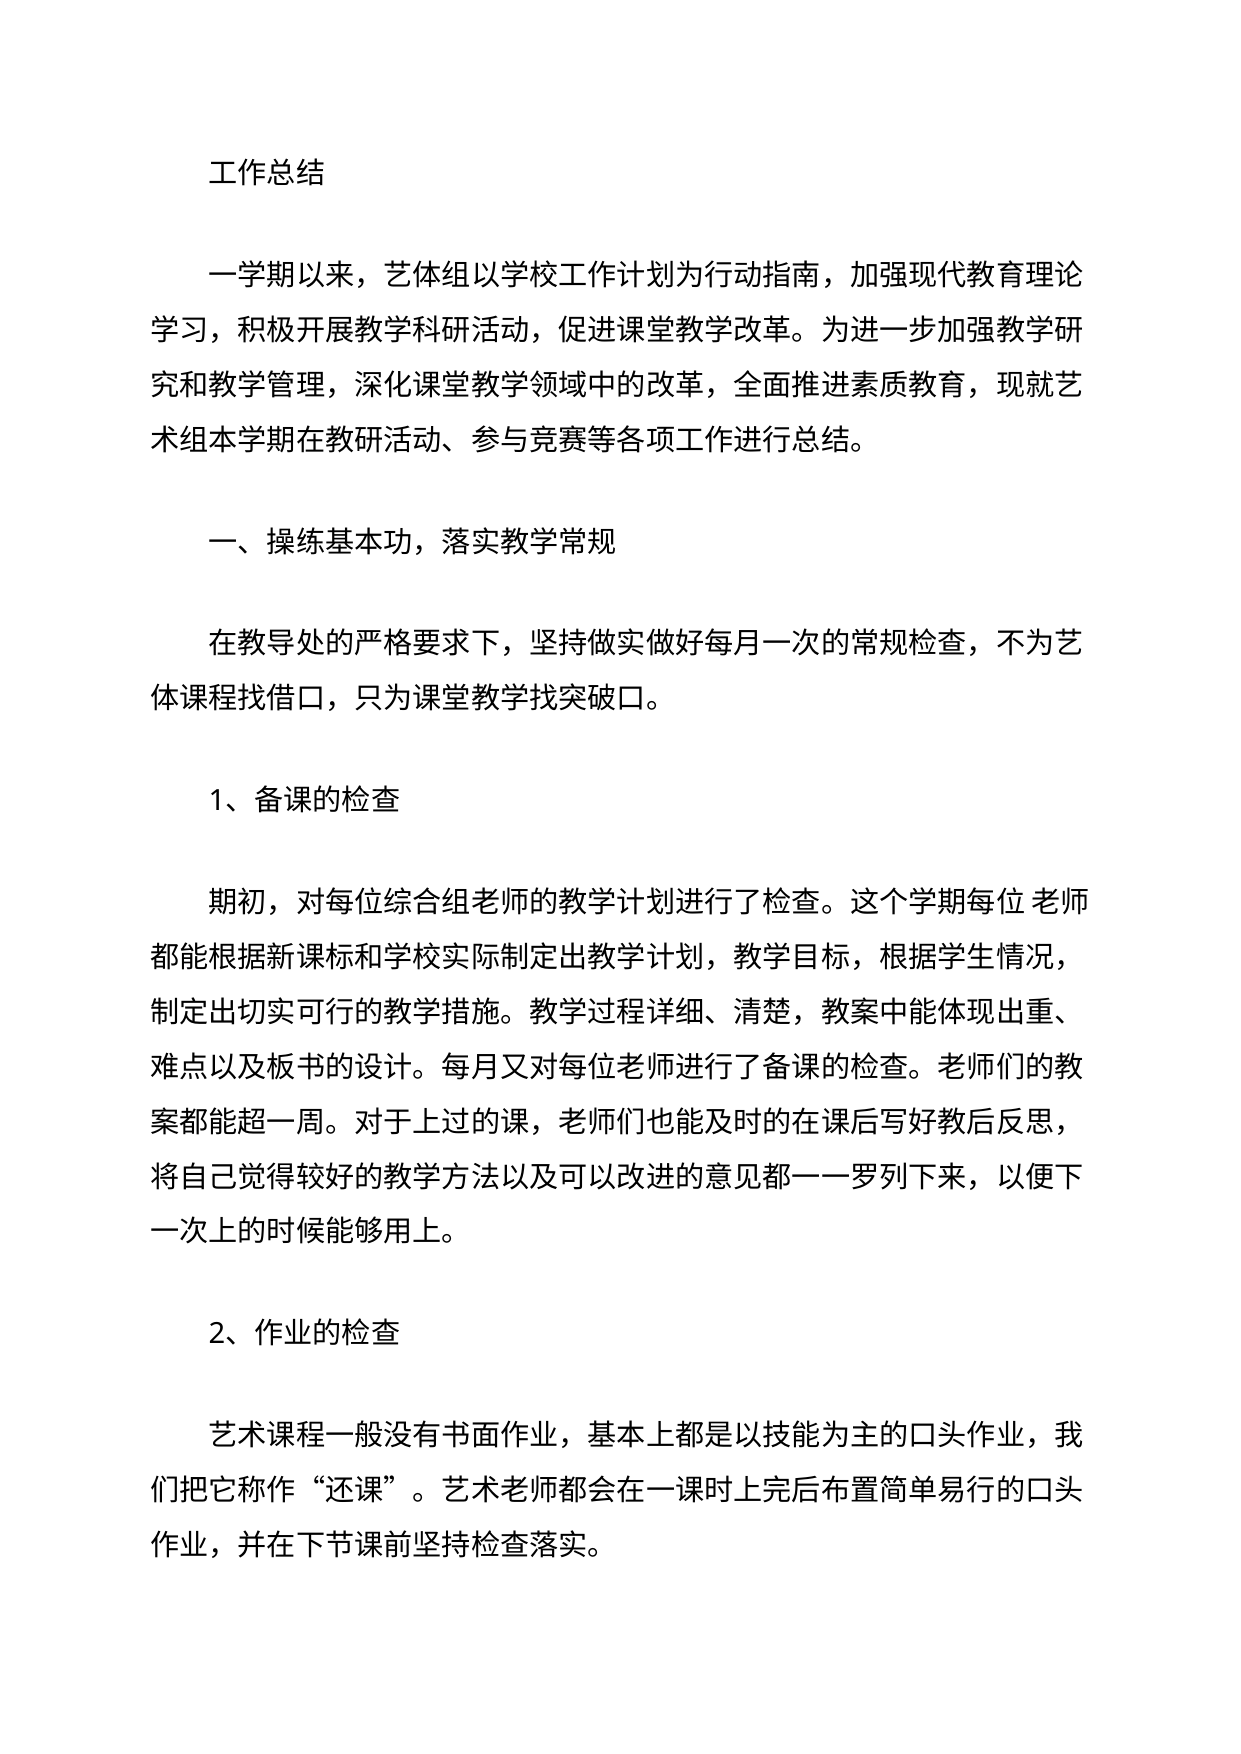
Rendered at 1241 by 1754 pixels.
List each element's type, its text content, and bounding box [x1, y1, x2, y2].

text 在教导处的严格要求下，坚持做实做好每月一次的常规检查，不为艺体课程找借口，只为课堂教学找突破口。 [150, 620, 1090, 717]
text 一、操练基本功，落实教学常规 [150, 518, 1090, 561]
text 2、作业的检查 [150, 1310, 1090, 1352]
text 一学期以来，艺体组以学校工作计划为行动指南，加强现代教育理论学习，积极开展教学科研活动，促进课堂教学改革。为进一步加强教学研究和教学管理，深化课堂教学领域中的改革，全面推进素质教育，现就艺术组本学期在教研活动、参与竞赛等各项工作进行总结。 [150, 252, 1090, 459]
text 艺术课程一般没有书面作业，基本上都是以技能为主的口头作业，我们把它称作“还课”。艺术老师都会在一课时上完后布置简单易行的口头作业，并在下节课前坚持检查落实。 [150, 1412, 1090, 1564]
text 工作总结 [150, 150, 1090, 192]
text 期初，对每位综合组老师的教学计划进行了检查。这个学期每位 老师都能根据新课标和学校实际制定出教学计划，教学目标，根据学生情况，制定出切实可行的教学措施。教学过程详细、清楚，教案中能体现出重、难点以及板书的设计。每月又对每位老师进行了备课的检查。老师们的教案都能超一周。对于上过的课，老师们也能及时的在课后写好教后反思，将自己觉得较好的教学方法以及可以改进的意见都一一罗列下来，以便下一次上的时候能够用上。 [150, 879, 1090, 1250]
text 1、备课的检查 [150, 777, 1090, 819]
